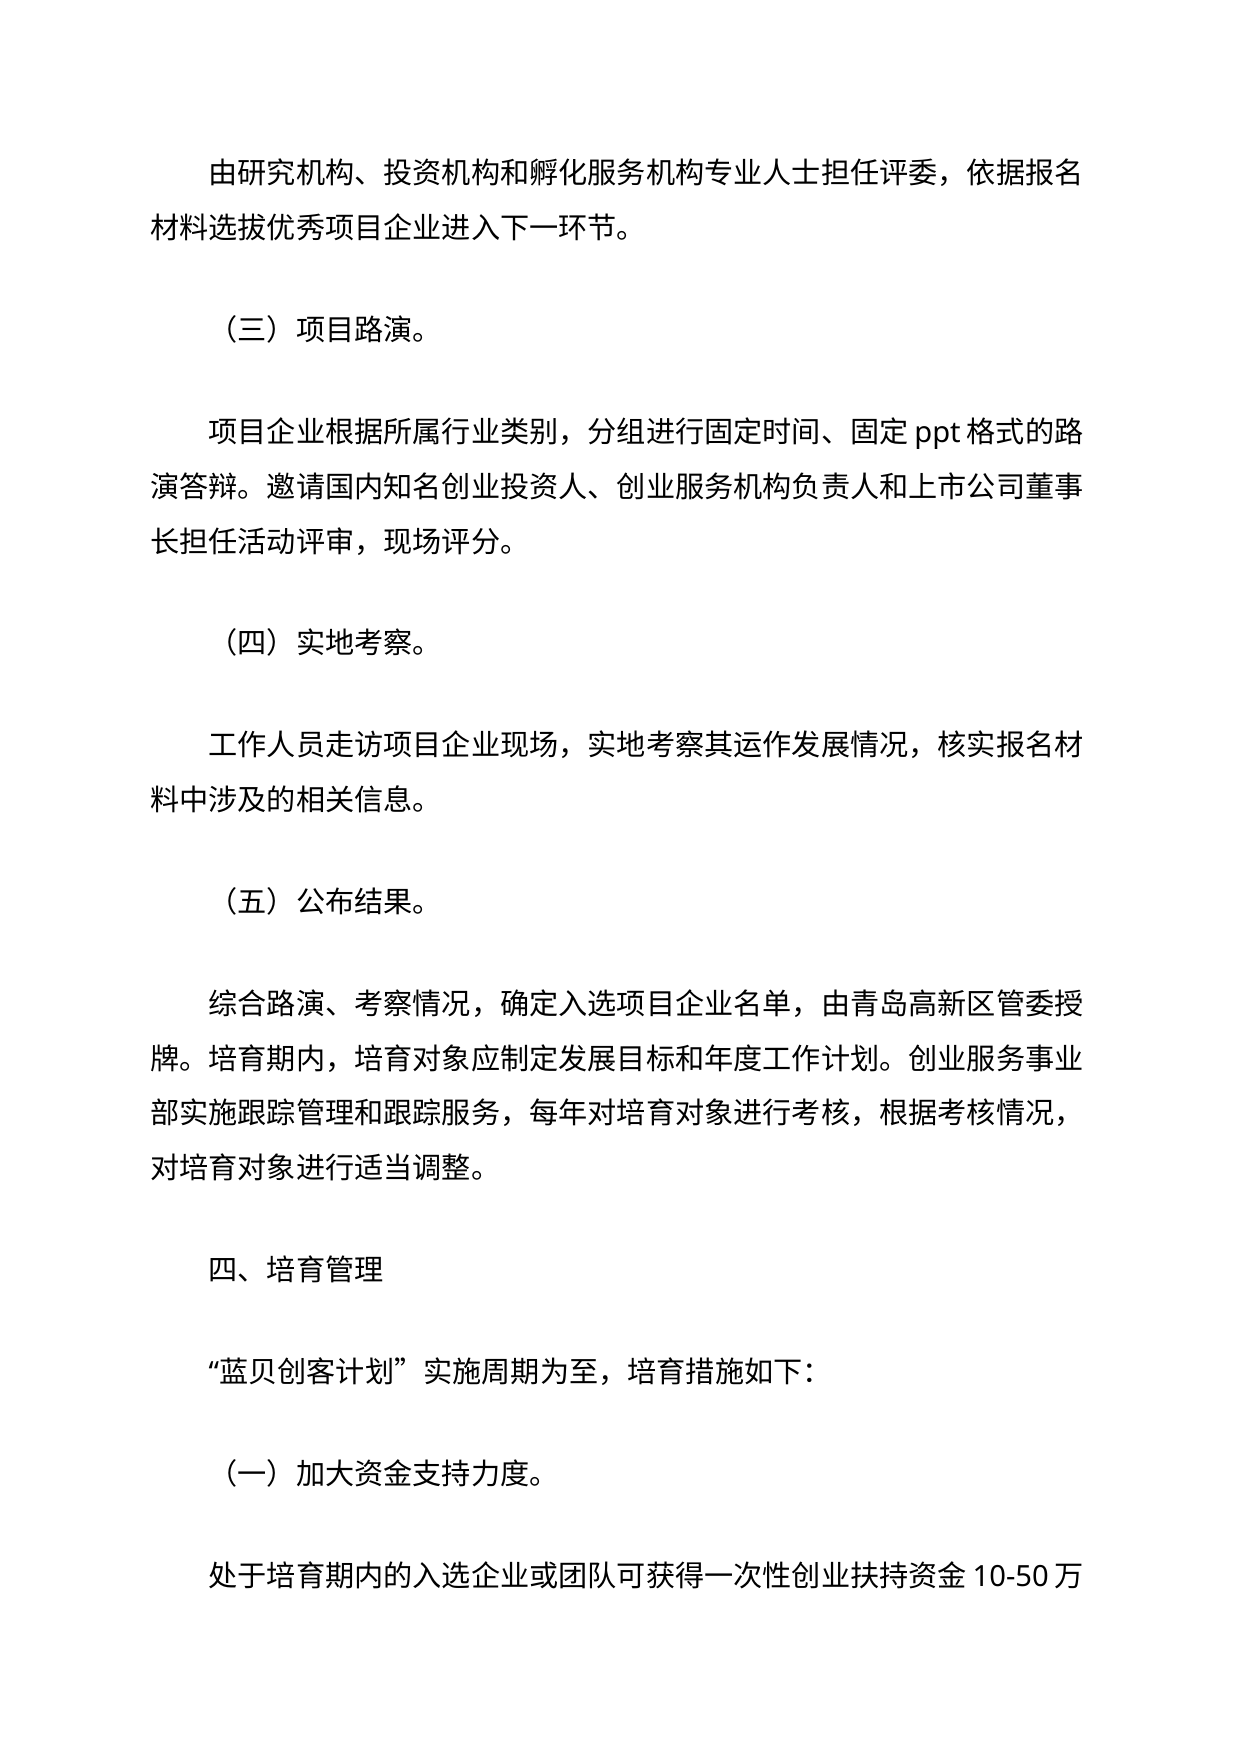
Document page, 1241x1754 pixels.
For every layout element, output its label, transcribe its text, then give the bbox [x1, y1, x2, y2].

text 由研究机构、投资机构和孵化服务机构专业人士担任评委，依据报名材料选拔优秀项目企业进入下一环节。 [150, 150, 1090, 247]
text （一）加大资金支持力度。 [150, 1451, 1090, 1493]
text 四、培育管理 [150, 1247, 1090, 1289]
text 工作人员走访项目企业现场，实地考察其运作发展情况，核实报名材料中涉及的相关信息。 [150, 722, 1090, 819]
text “蓝贝创客计划”实施周期为至，培育措施如下： [150, 1348, 1090, 1391]
text 项目企业根据所属行业类别，分组进行固定时间、固定ppt格式的路演答辩。邀请国内知名创业投资人、创业服务机构负责人和上市公司董事长担任活动评审，现场评分。 [150, 408, 1090, 561]
text （三）项目路演。 [150, 307, 1090, 349]
text （四）实地考察。 [150, 620, 1090, 662]
text （五）公布结果。 [150, 878, 1090, 921]
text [150, 1552, 1090, 1595]
text 综合路演、考察情况，确定入选项目企业名单，由青岛高新区管委授牌。培育期内，培育对象应制定发展目标和年度工作计划。创业服务事业部实施跟踪管理和跟踪服务，每年对培育对象进行考核，根据考核情况，对培育对象进行适当调整。 [150, 980, 1090, 1187]
